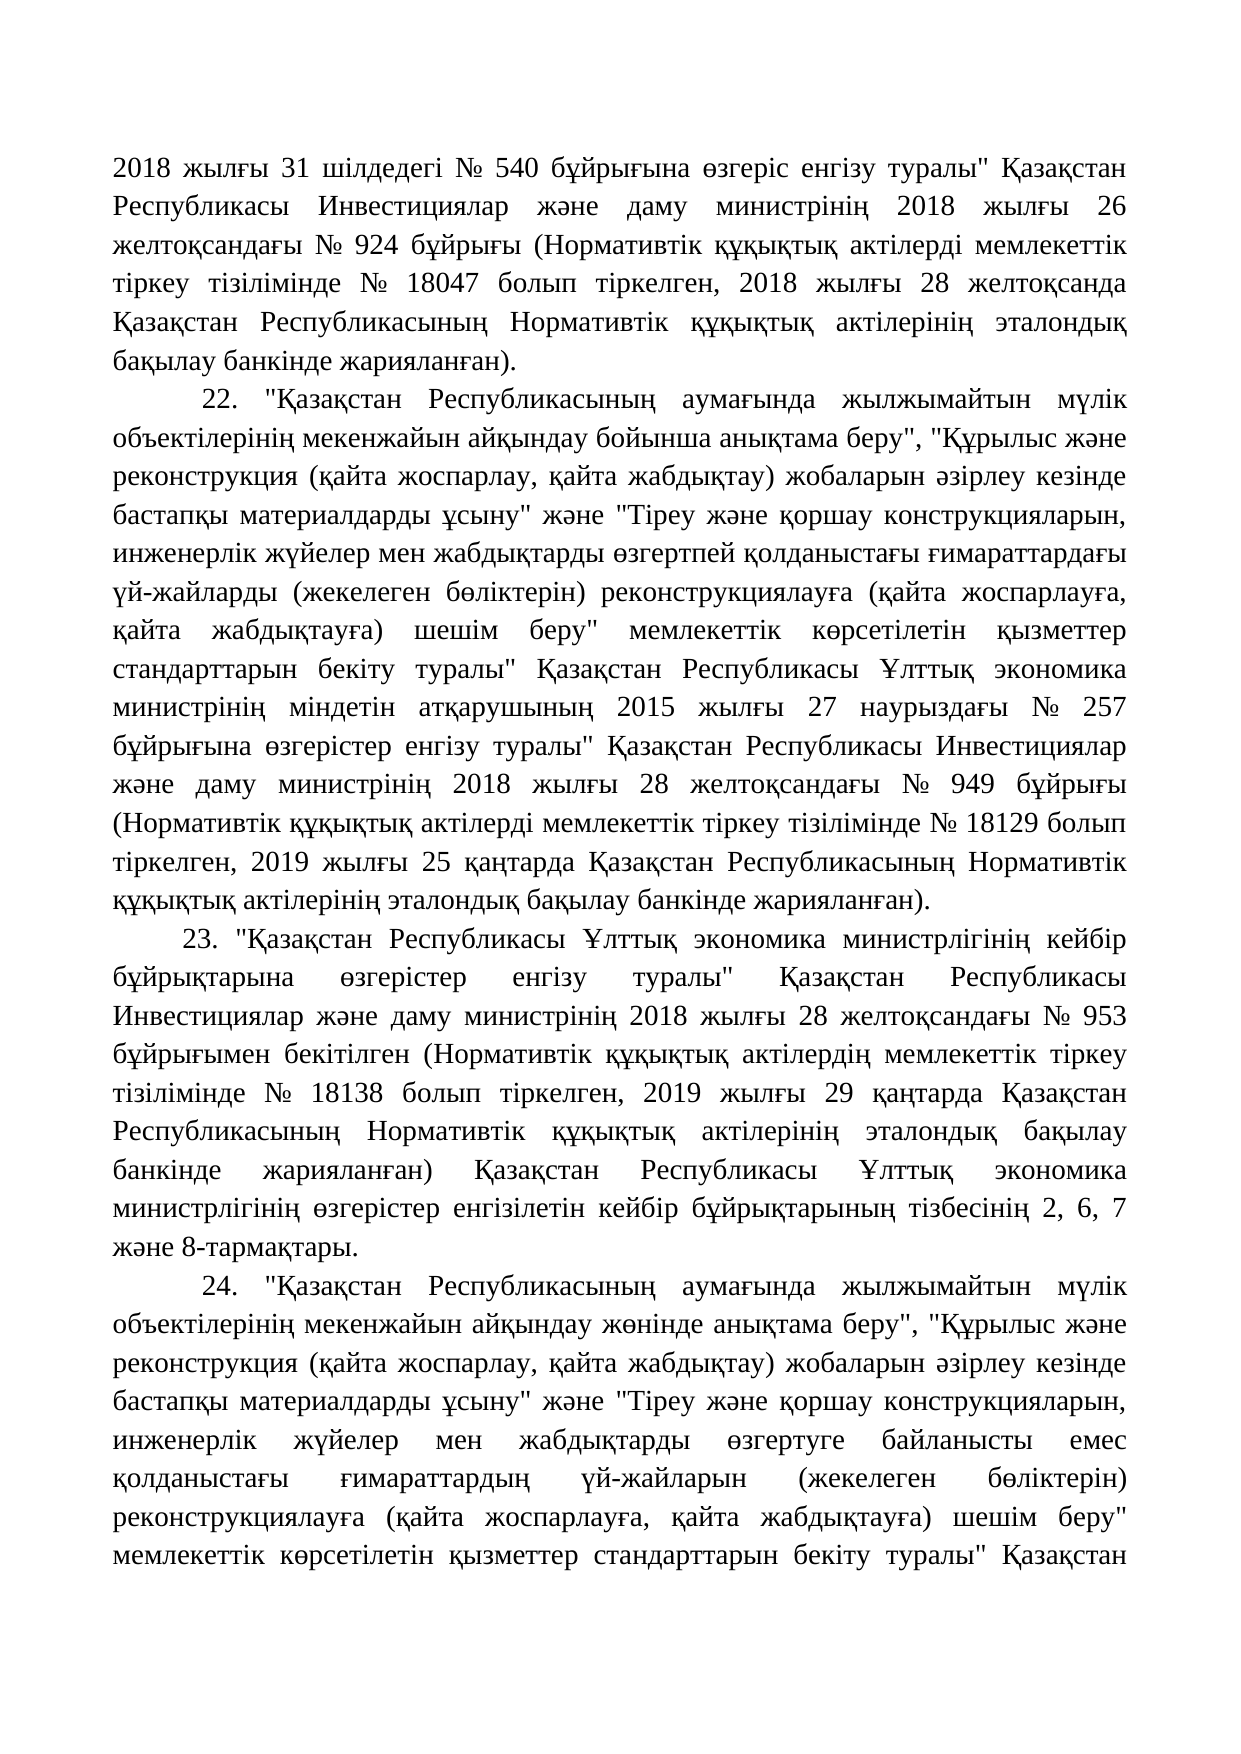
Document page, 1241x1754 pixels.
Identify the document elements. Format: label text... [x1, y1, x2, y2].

text 22. "Қазақстан Республикасының аумағында жылжымайтын мүлік объектілерінің мекенжайын айқындау бойынша анықтама беру", "Құрылыс және реконструкция (қайта жоспарлау, қайта жабдықтау) жобаларын әзірлеу кезінде бастапқы материалдарды ұсыну" және "Тіреу және қоршау конструкцияларын, инженерлік жүйелер мен жабдықтарды өзгертпей қолданыстағы ғимараттардағы үй-жайларды (жекелеген бөліктерін) реконструкциялауға (қайта жоспарлауға, қайта жабдықтауға) шешім беру" мемлекеттік көрсетілетін қызметтер стандарттарын бекіту туралы" Қазақстан Республикасы Ұлттық экономика министрінің міндетін атқарушының 2015 жылғы 27 наурыздағы № 257 бұйрығына өзгерістер енгізу туралы" Қазақстан Республикасы Инвестициялар және даму министрінің 2018 жылғы 28 желтоқсандағы № 949 бұйрығы (Нормативтік құқықтық актілерді мемлекеттік тіркеу тізілімінде № 18129 болып тіркелген, 2019 жылғы 25 қаңтарда Қазақстан Республикасының Нормативтік құқықтық актілерінің эталондық бақылау банкінде жарияланған). [112, 381, 1128, 916]
text 23. "Қазақстан Республикасы Ұлттық экономика министрлігінің кейбір бұйрықтарына өзгерістер енгізу туралы" Қазақстан Республикасы Инвестициялар және даму министрінің 2018 жылғы 28 желтоқсандағы № 953 бұйрығымен бекітілген (Нормативтік құқықтық актілердің мемлекеттік тіркеу тізілімінде № 18138 болып тіркелген, 2019 жылғы 29 қаңтарда Қазақстан Республикасының Нормативтік құқықтық актілерінің эталондық бақылау банкінде жарияланған) Қазақстан Республикасы Ұлттық экономика министрлігінің өзгерістер енгізілетін кейбір бұйрықтарының тізбесінің 2, 6, 7 және 8-тармақтары. [112, 921, 1128, 1263]
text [112, 150, 1128, 376]
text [112, 1268, 1128, 1571]
